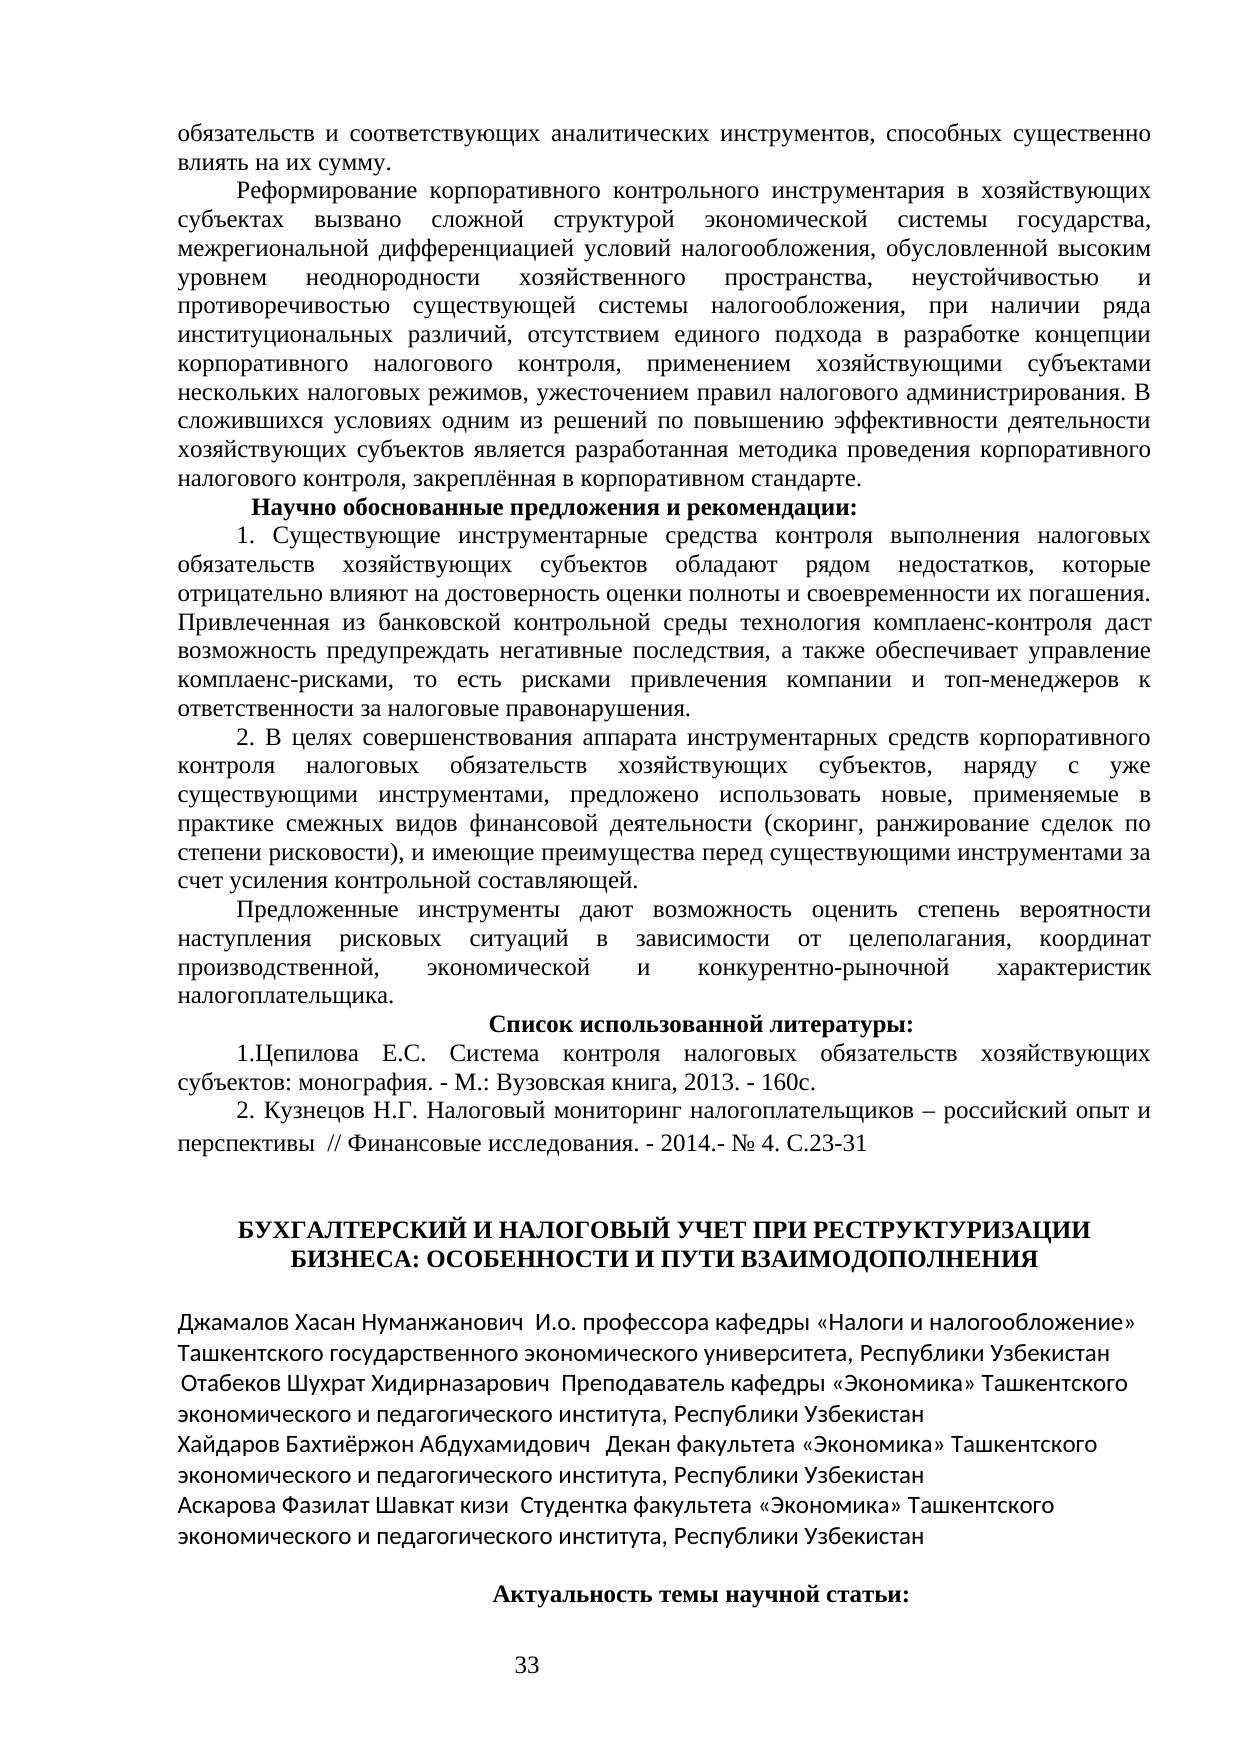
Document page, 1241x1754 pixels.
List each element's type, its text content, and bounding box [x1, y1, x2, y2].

text 1.Цепилова Е.С. Система контроля налоговых обязательств хозяйствующих субъектов: монография. - М.: Вузовская книга, 2013. - 160с. [177, 1038, 1152, 1096]
text Реформирование корпоративного контрольного инструментария в хозяйствующих субъектах вызвано сложной структурой экономической системы государства, межрегиональной дифференциацией условий налогообложения, обусловленной высоким уровнем неоднородности хозяйственного пространства, неустойчивостью и противоречивостью существующей системы налогообложения, при наличии ряда институциональных различий, отсутствием единого подхода в разработке концепции корпоративного налогового контроля, применением хозяйствующими субъектами нескольких налоговых режимов, ужесточением правил налогового администрирования. В сложившихся условиях одним из решений по повышению эффективности деятельности хозяйствующих субъектов является разработанная методика проведения корпоративного налогового контроля, закреплённая в корпоративном стандарте. [177, 176, 1152, 492]
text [177, 118, 1152, 176]
text Актуальность темы научной статьи: [177, 1579, 1152, 1608]
text Список использованной литературы: [177, 1009, 1152, 1038]
text БУХГАЛТЕРСКИЙ И НАЛОГОВЫЙ УЧЕТ ПРИ РЕСТРУКТУРИЗАЦИИ БИЗНЕСА: ОСОБЕННОСТИ И ПУТИ ВЗАИМОДОПОЛНЕНИЯ [177, 1215, 1152, 1273]
text 1. Существующие инструментарные средства контроля выполнения налоговых обязательств хозяйствующих субъектов обладают рядом недостатков, которые отрицательно влияют на достоверность оценки полноты и своевременности их погашения. Привлеченная из банковской контрольной среды технология комплаенс-контроля даст возможность предупреждать негативные последствия, а также обеспечивает управление комплаенс-рисками, то есть рисками привлечения компании и топ-менеджеров к ответственности за налоговые правонарушения. [177, 521, 1152, 722]
table_header Джамалов Хасан Нуманжанович И.о. профессора кафедры «Налоги и налогообложение» Ташкентского государственного экономического университета, Республики Узбекистан Отабеков Шухрат Хидирназарович Преподаватель кафедры «Экономика» Ташкентского экономического и педагогического института, Республики Узбекистан Хайдаров Бахтиёржон Абдухамидович Декан факультета «Экономика» Ташкентского экономического и педагогического института, Республики Узбекистан Аскарова Фазилат Шавкат кизи Студентка факультета «Экономика» Ташкентского экономического и педагогического института, Республики Узбекистан [166, 1306, 1163, 1579]
text 2. Кузнецов Н.Г. Налоговый мониторинг налогоплательщиков – российский опыт и перспективы // Финансовые исследования. - 2014.- № 4. С.23-31 [177, 1096, 1152, 1158]
text Научно обоснованные предложения и рекомендации: [177, 492, 1152, 521]
text Предложенные инструменты дают возможность оценить степень вероятности наступления рисковых ситуаций в зависимости от целеполагания, координат производственной, экономической и конкурентно-рыночной характеристик налогоплательщика. [177, 894, 1152, 1009]
text 2. В целях совершенствования аппарата инструментарных средств корпоративного контроля налоговых обязательств хозяйствующих субъектов, наряду с уже существующими инструментами, предложено использовать новые, применяемые в практике смежных видов финансовой деятельности (скоринг, ранжирование сделок по степени рисковости), и имеющие преимущества перед существующими инструментами за счет усиления контрольной составляющей. [177, 722, 1152, 894]
